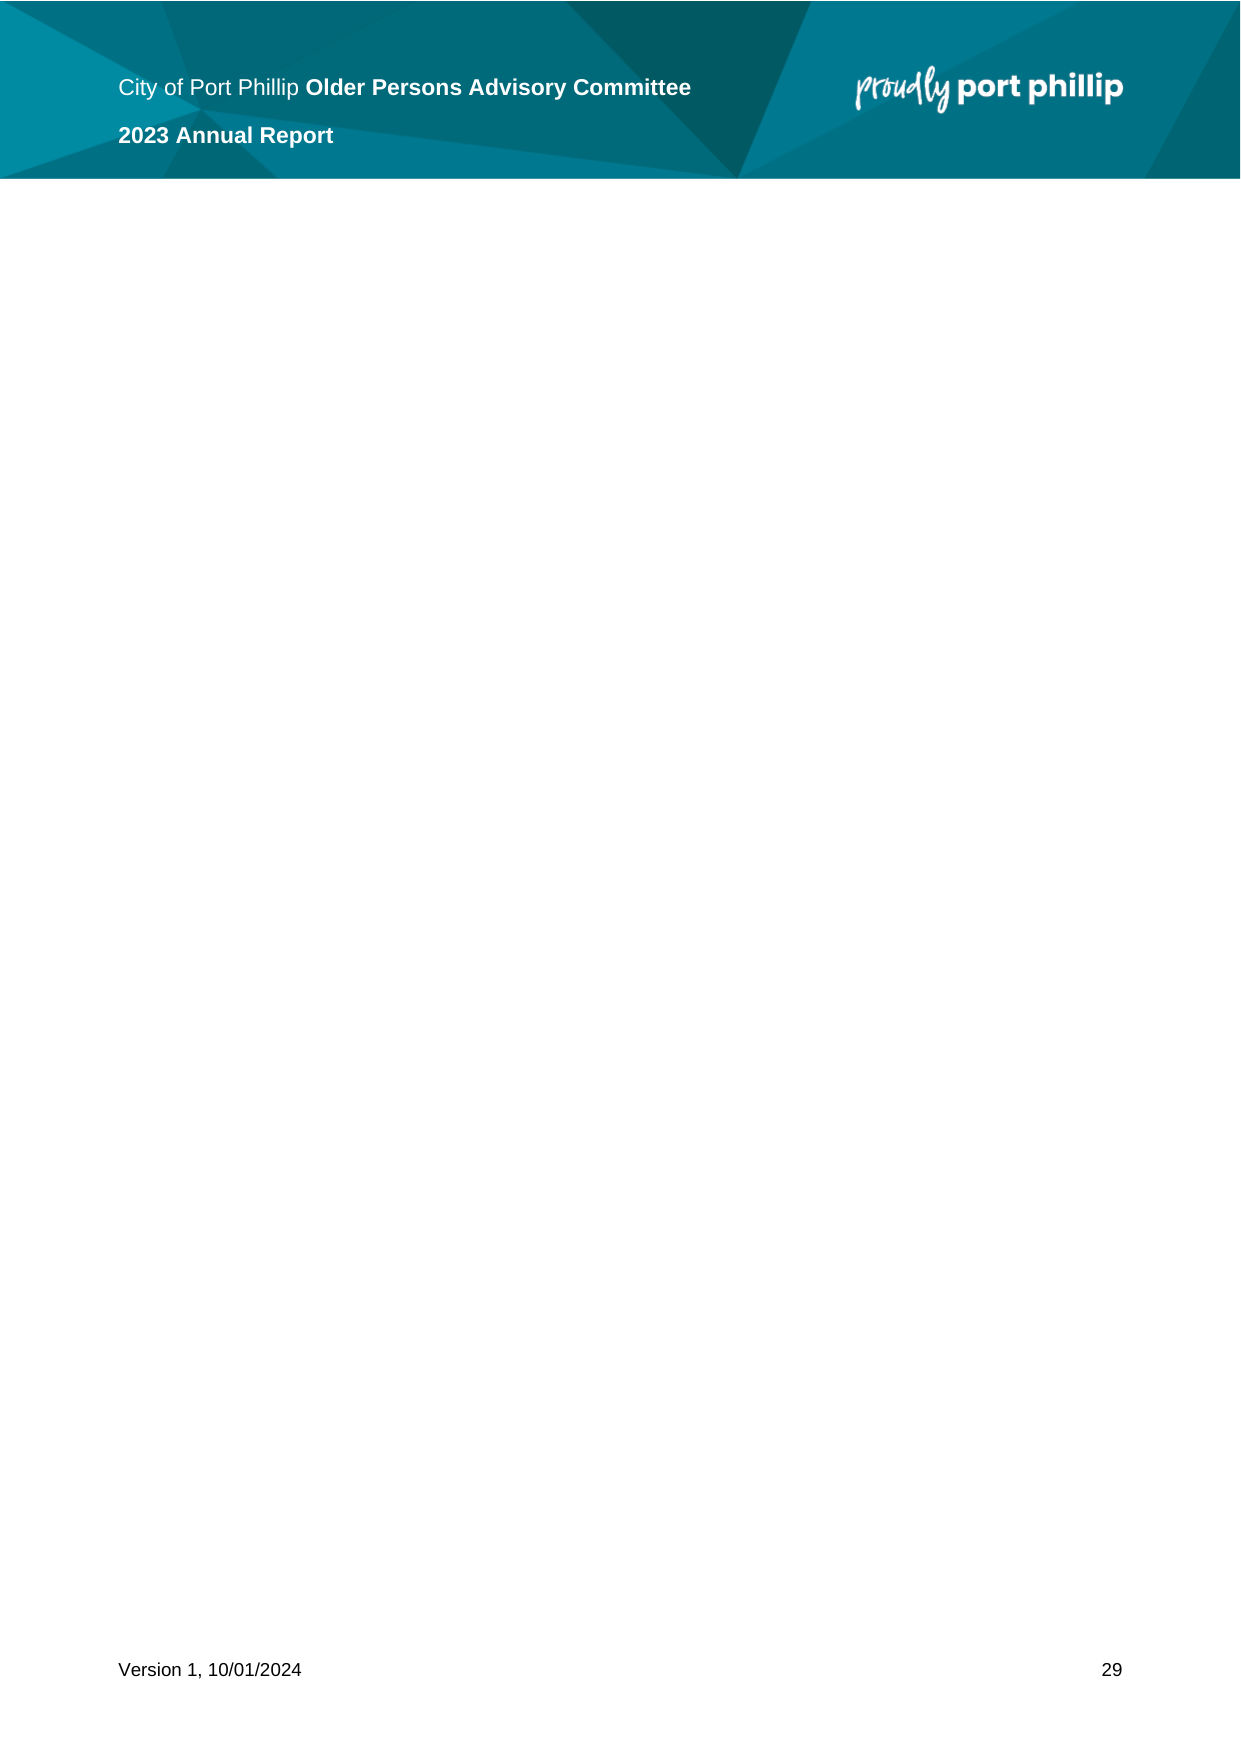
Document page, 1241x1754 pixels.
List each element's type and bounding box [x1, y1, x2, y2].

picture [0, 1, 1241, 179]
